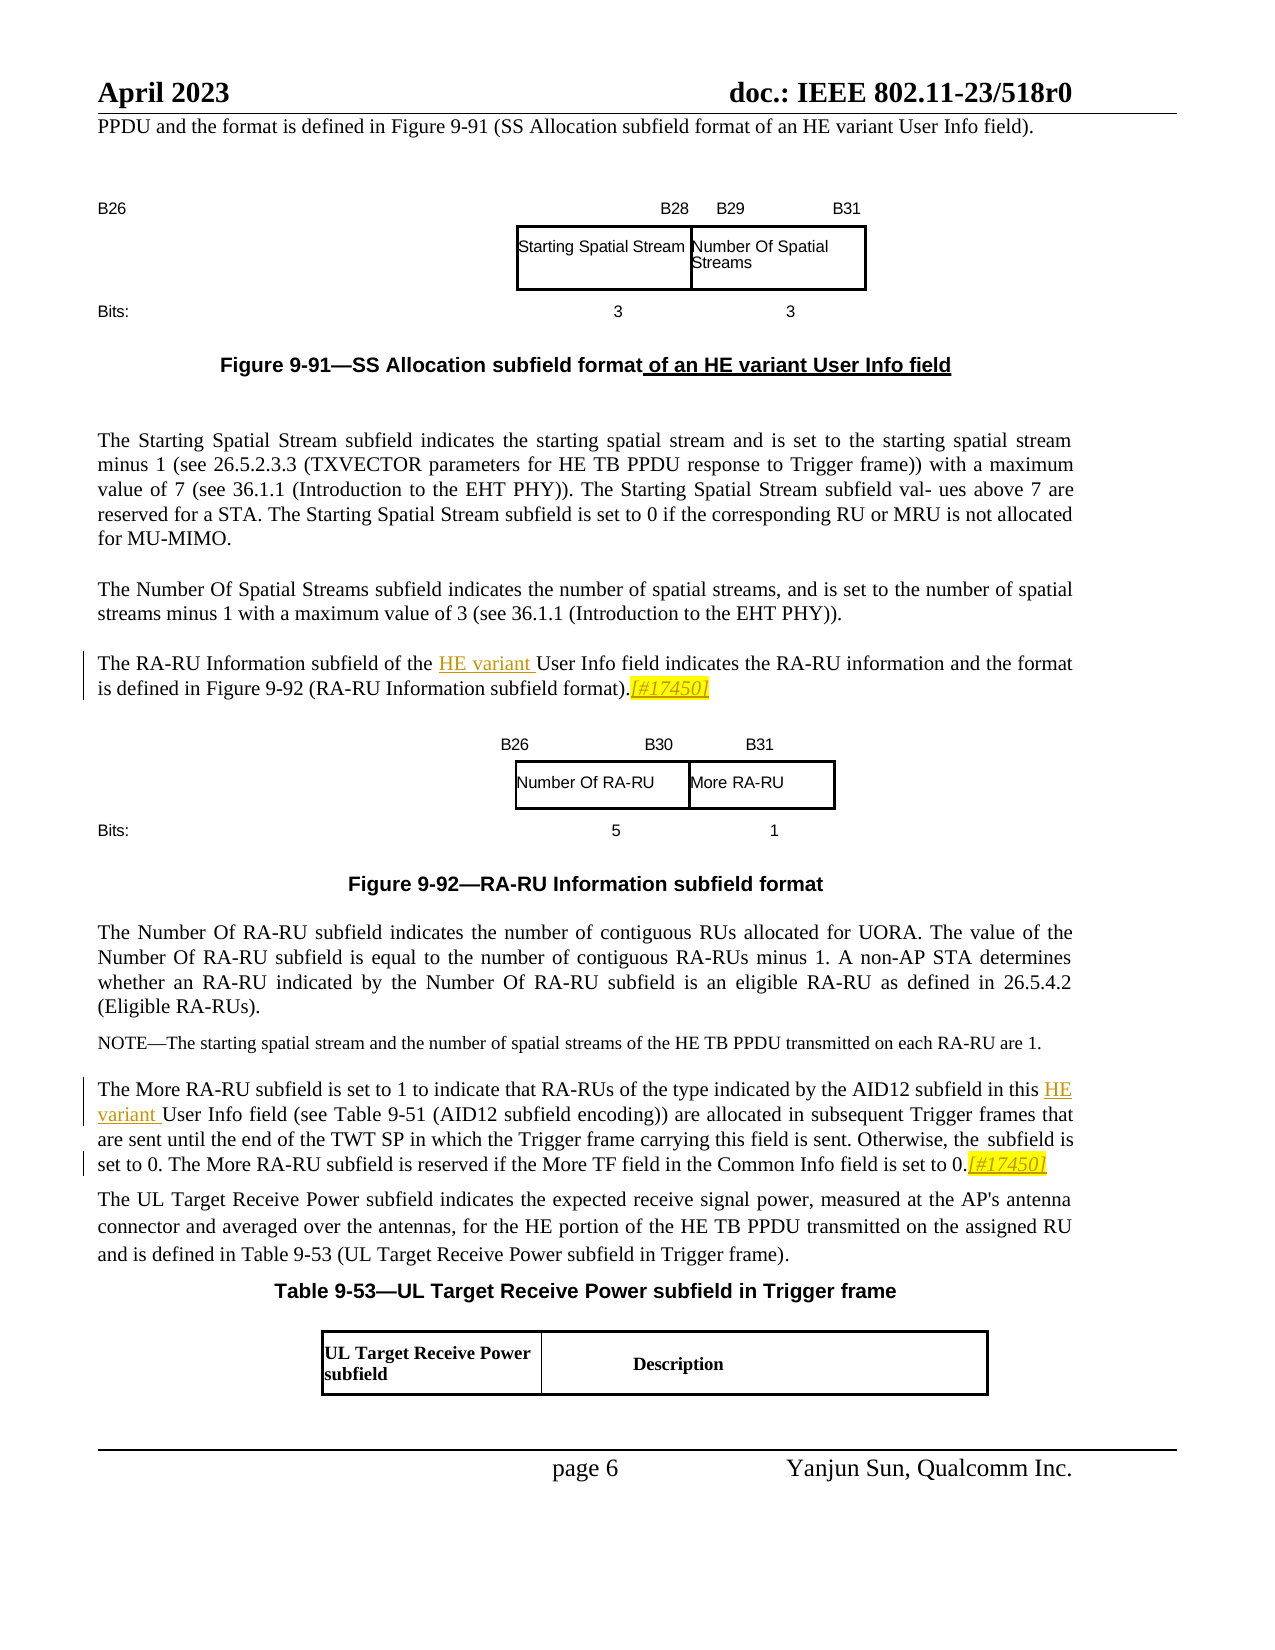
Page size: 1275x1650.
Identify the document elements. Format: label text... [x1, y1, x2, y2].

text The Number Of RA-RU subfield indicates the number of contiguous RUs allocated for UORA. The value of the Number Of RA-RU subfield is equal to the number of contiguous RA-RUs minus 1. A non-AP STA determines whether an RA-RU indicated by the Number Of RA-RU subfield is an eligible RA-RU as defined in 26.5.4.2 (Eligible RA-RUs). [97, 920, 1074, 1018]
text Bits: 3 3 [97, 233, 1177, 321]
text Figure 9-92—RA-RU Information subfield format [97, 871, 1073, 895]
text Figure 9-91—SS Allocation subfield format of an HE variant User Info field [97, 352, 1073, 376]
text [97, 114, 1074, 138]
text The Number Of Spatial Streams subfield indicates the number of spatial streams, and is set to the number of spatial streams minus 1 with a maximum value of 3 (see 36.1.1 (Introduction to the EHT PHY)). [97, 576, 1074, 625]
text The RA-RU Information subfield of the User Info field indicates the RA-RU information and the format is defined in Figure 9-92 (RA-RU Information subfield format). [97, 651, 1073, 700]
table_header UL Target Receive Power subfield [324, 1333, 541, 1393]
text Table 9-53—UL Target Receive Power subfield in Trigger frame [97, 1279, 1073, 1303]
text B26 B28 B29 B31 [97, 199, 1177, 218]
text The Starting Spatial Stream subfield indicates the starting spatial stream and is set to the starting spatial stream minus 1 (see 26.5.2.3.3 (TXVECTOR parameters for HE TB PPDU response to Trigger frame)) with a maximum value of 7 (see 36.1.1 (Introduction to the EHT PHY)). The Starting Spatial Stream subfield val- ues above 7 are reserved for a STA. The Starting Spatial Stream subfield is set to 0 if the corresponding RU or MRU is not allocated for MU-MIMO. [97, 427, 1074, 550]
text NOTE—The starting spatial stream and the number of spatial streams of the HE TB PPDU transmitted on each RA-RU are 1. [97, 1033, 1073, 1053]
text Bits: 5 1 [97, 769, 1177, 840]
text The More RA-RU subfield is set to 1 to indicate that RA-RUs of the type indicated by the AID12 subfield in this User Info field (see Table 9-51 (AID12 subfield encoding)) are allocated in subsequent Trigger frames that are sent until the end of the TWT SP in which the Trigger frame carrying this field is sent. Otherwise, the subfield is set to 0. The More RA-RU subfield is reserved if the More TF field in the Common Info field is set to 0. [97, 1077, 1074, 1176]
text B26 B30 B31 [97, 734, 1177, 753]
table_header Description [542, 1333, 986, 1393]
text The UL Target Receive Power subfield indicates the expected receive signal power, measured at the AP's antenna connector and averaged over the antennas, for the HE portion of the HE TB PPDU transmitted on the assigned RU and is defined in Table 9-53 (UL Target Receive Power subfield in Trigger frame). [97, 1187, 1074, 1266]
